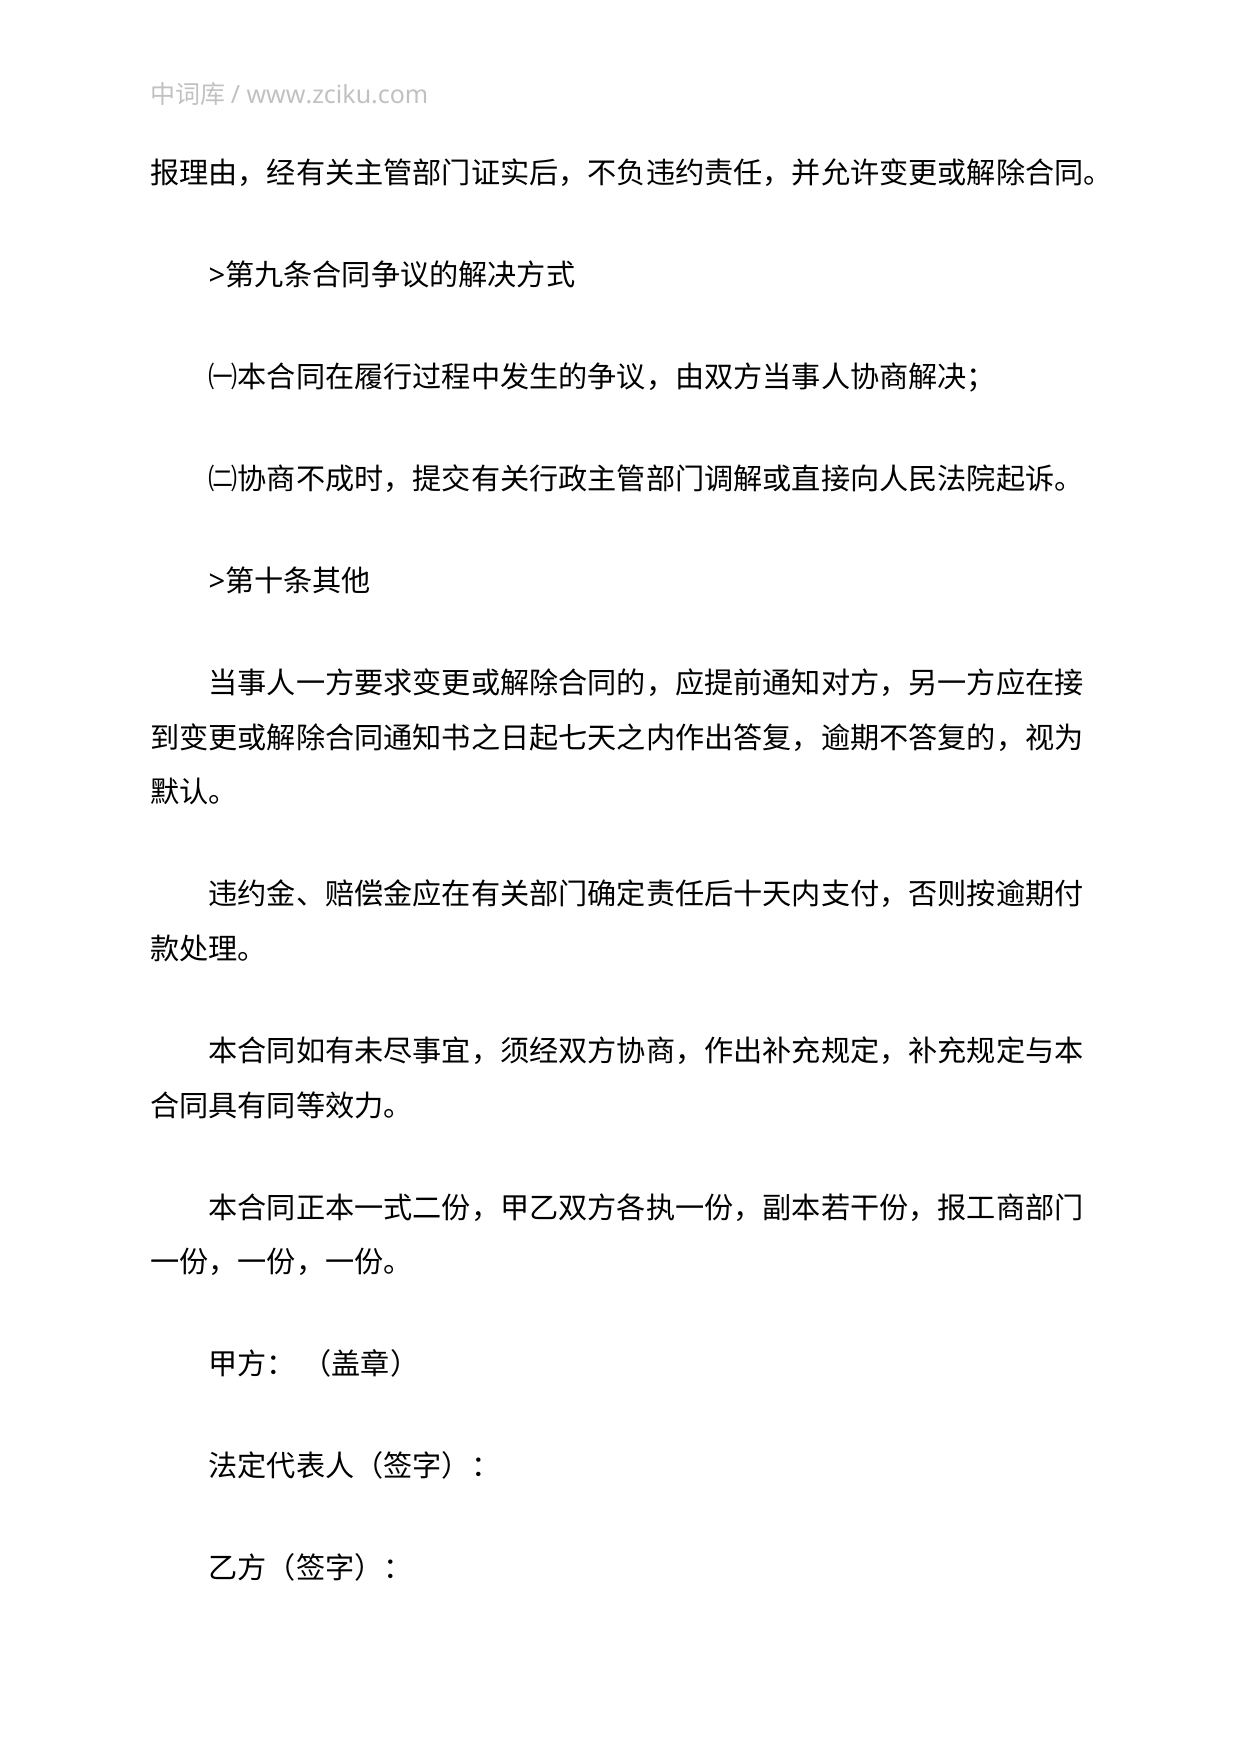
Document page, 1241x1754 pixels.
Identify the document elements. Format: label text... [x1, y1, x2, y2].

text 乙方（签字）： [150, 1544, 1090, 1587]
text 违约金、赔偿金应在有关部门确定责任后十天内支付，否则按逾期付款处理。 [150, 871, 1090, 968]
text ㈡协商不成时，提交有关行政主管部门调解或直接向人民法院起诉。 [150, 456, 1090, 498]
text >第十条其他 [150, 557, 1090, 600]
text 本合同如有未尽事宜，须经双方协商，作出补充规定，补充规定与本合同具有同等效力。 [150, 1027, 1090, 1125]
text >第九条合同争议的解决方式 [150, 252, 1090, 294]
text 当事人一方要求变更或解除合同的，应提前通知对方，另一方应在接到变更或解除合同通知书之日起七天之内作出答复，逾期不答复的，视为默认。 [150, 659, 1090, 811]
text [150, 150, 1090, 192]
text 本合同正本一式二份，甲乙双方各执一份，副本若干份，报工商部门一份，一份，一份。 [150, 1184, 1090, 1281]
text 法定代表人（签字）： [150, 1443, 1090, 1485]
text 甲方： （盖章） [150, 1341, 1090, 1383]
text ㈠本合同在履行过程中发生的争议，由双方当事人协商解决； [150, 354, 1090, 396]
